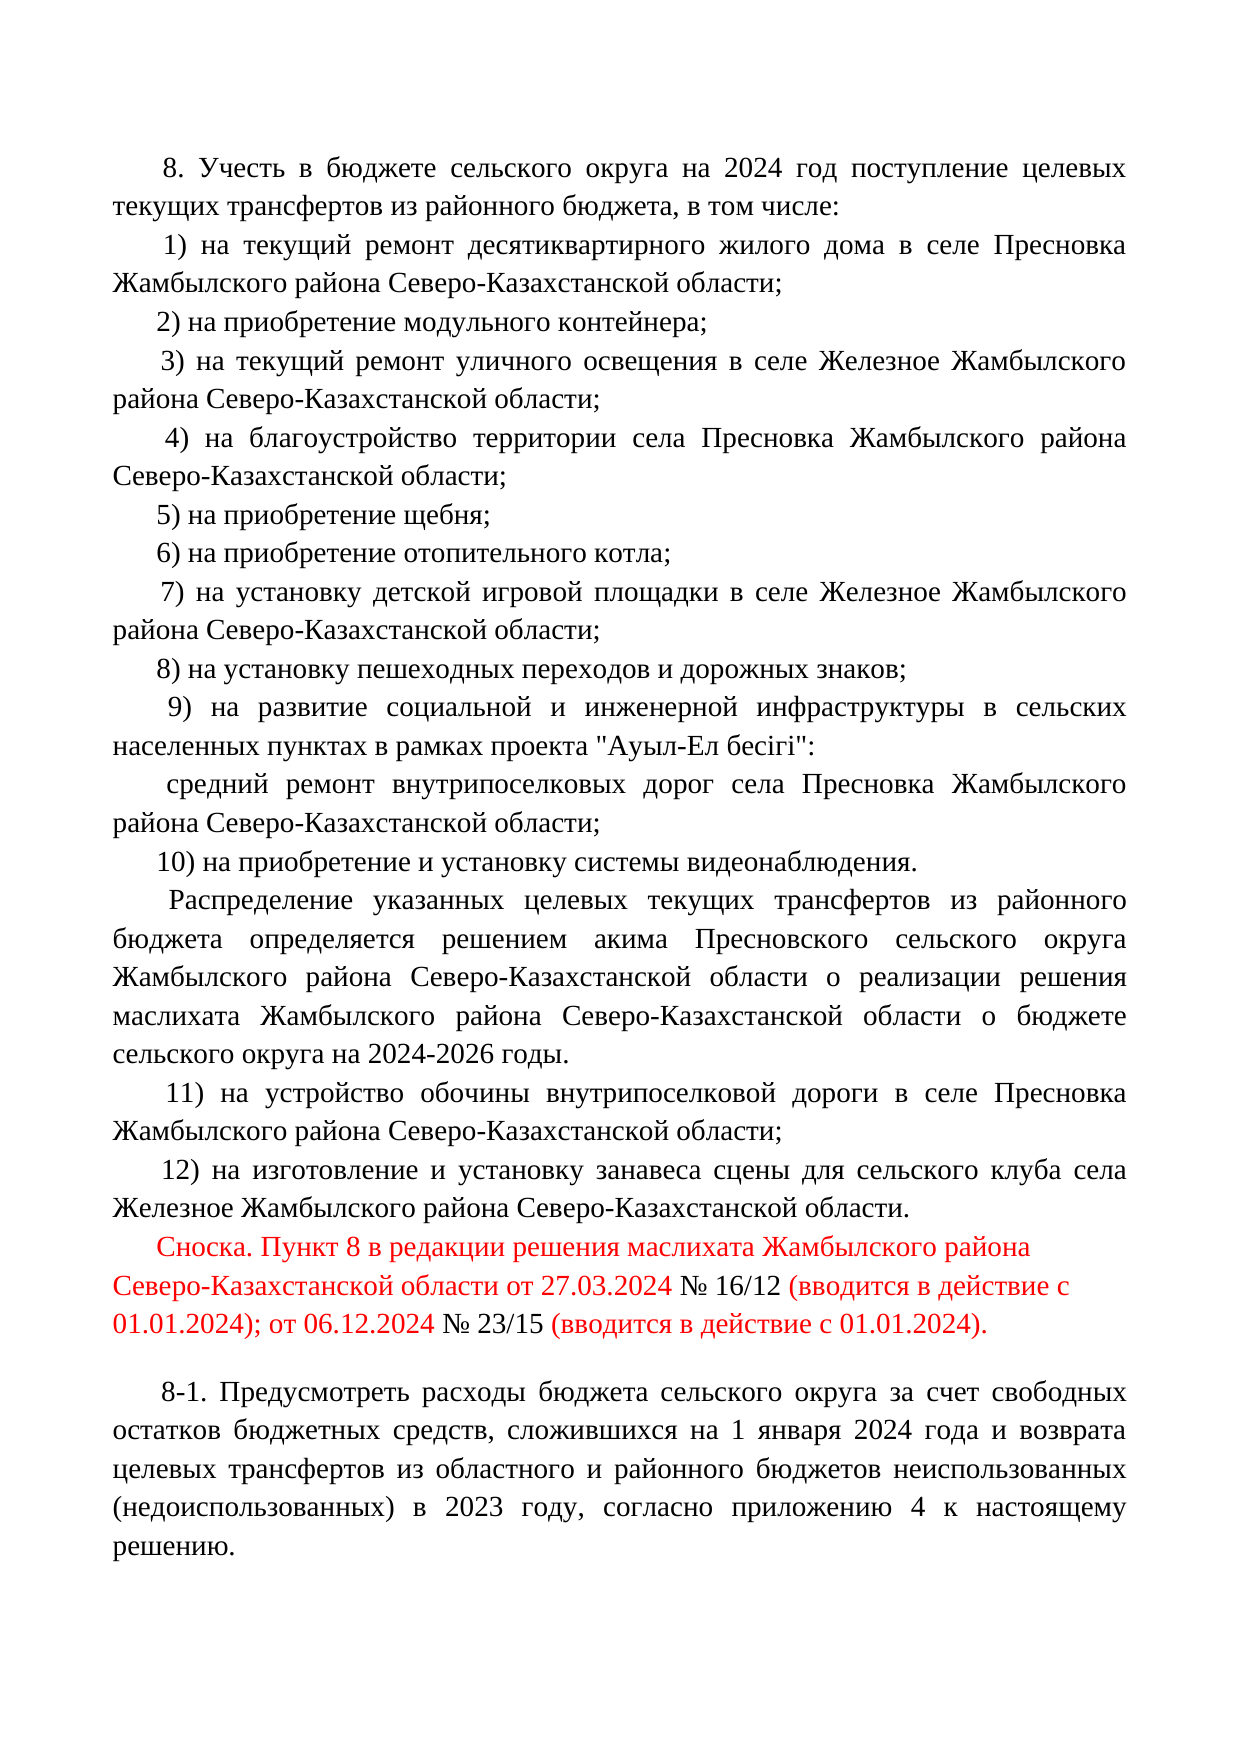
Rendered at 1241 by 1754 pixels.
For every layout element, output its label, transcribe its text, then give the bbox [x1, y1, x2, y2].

text средний ремонт внутрипоселковых дорог села Пресновка Жамбылского района Северо-Казахстанской области; [112, 767, 1128, 839]
text 8. Учесть в бюджете сельского округа на 2024 год поступление целевых текущих трансфертов из районного бюджета, в том числе: [112, 150, 1128, 222]
text 5) на приобретение щебня; [112, 497, 1128, 530]
text 10) на приобретение и установку системы видеонаблюдения. [112, 844, 1128, 877]
text 8-1. Предусмотреть расходы бюджета сельского округа за счет свободных остатков бюджетных средств, сложившихся на 1 января 2024 года и возврата целевых трансфертов из областного и районного бюджетов неиспользованных (недоиспользованных) в 2023 году, согласно приложению 4 к настоящему решению. [112, 1374, 1128, 1562]
text 2) на приобретение модульного контейнера; [112, 304, 1128, 338]
text 7) на установку детской игровой площадки в селе Железное Жамбылского района Северо-Казахстанской области; [112, 574, 1128, 646]
text 8) на установку пешеходных переходов и дорожных знаков; [112, 651, 1128, 684]
text Сноска. Пункт 8 в редакции решения маслихата Жамбылского района Северо-Казахстанской области от 27.03.2024 № 16/12 (вводится в действие с 01.01.2024); от 06.12.2024 № 23/15 (вводится в действие с 01.01.2024). [112, 1229, 1128, 1370]
text 3) на текущий ремонт уличного освещения в селе Железное Жамбылского района Северо-Казахстанской области; [112, 343, 1128, 415]
text 4) на благоустройство территории села Пресновка Жамбылского района Северо-Казахстанской области; [112, 420, 1128, 492]
text 11) на устройство обочины внутрипоселковой дороги в селе Пресновка Жамбылского района Северо-Казахстанской области; [112, 1075, 1128, 1147]
text Распределение указанных целевых текущих трансфертов из районного бюджета определяется решением акима Пресновского сельского округа Жамбылского района Северо-Казахстанской области о реализации решения маслихата Жамбылского района Северо-Казахстанской области о бюджете сельского округа на 2024-2026 годы. [112, 882, 1128, 1070]
text 6) на приобретение отопительного котла; [112, 535, 1128, 569]
text 1) на текущий ремонт десятиквартирного жилого дома в селе Пресновка Жамбылского района Северо-Казахстанской области; [112, 227, 1128, 299]
text 9) на развитие социальной и инженерной инфраструктуры в сельских населенных пунктах в рамках проекта "Ауыл-Ел бесігі": [112, 689, 1128, 762]
text 12) на изготовление и установку занавеса сцены для сельского клуба села Железное Жамбылского района Северо-Казахстанской области. [112, 1152, 1128, 1224]
